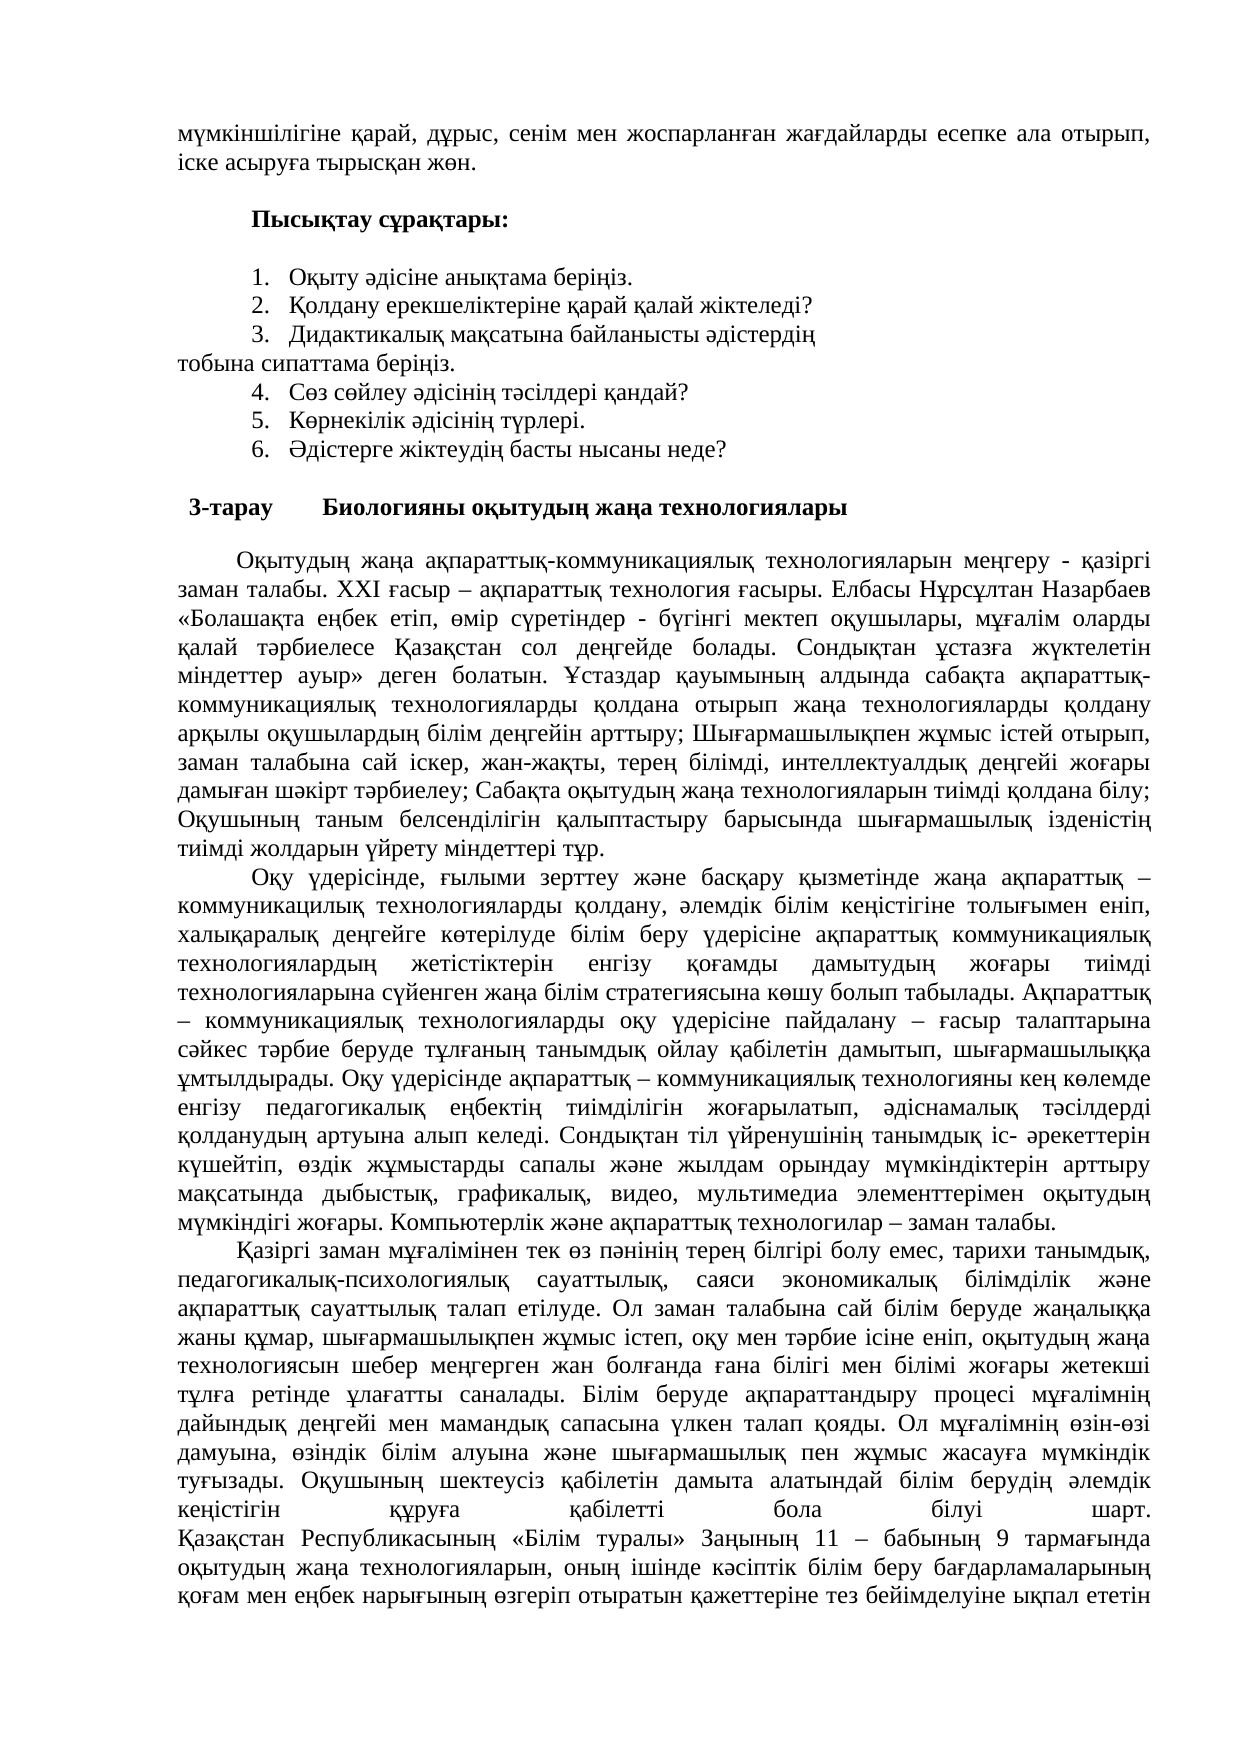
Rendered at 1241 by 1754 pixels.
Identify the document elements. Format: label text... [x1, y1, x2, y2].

table_header 3-тарау [177, 492, 311, 545]
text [177, 1235, 1152, 1609]
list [177, 118, 1152, 176]
list Дидактикалық мақсатына байланысты әдістердің [251, 319, 1152, 348]
list Әдістерге жіктеудің басты нысаны неде? [251, 434, 1152, 463]
text Оқу үдерісінде, ғылыми зерттеу және басқару қызметінде жаңа ақпараттық – коммуникацилық технологияларды қолдану, әлемдік білім кеңістігіне толығымен еніп, халықаралық деңгейге көтерілуде білім беру үдерісіне ақпараттық коммуникациялық технологиялардың жетістіктерін енгізу қоғамды дамытудың жоғары тиімді технологияларына сүйенген жаңа білім стратегиясына көшу болып табылады. Ақпараттық – коммуникациялық технологияларды оқу үдерісіне пайдалану – ғасыр талаптарына сәйкес тәрбие беруде тұлғаның танымдық ойлау қабілетін дамытып, шығармашылыққа ұмтылдырады. Оқу үдерісінде ақпараттық – коммуникациялық технологияны кең көлемде енгізу педагогикалық еңбектің тиімділігін жоғарылатып, әдіснамалық тәсілдерді қолданудың артуына алып келеді. Сондықтан тіл үйренушінің танымдық іс- әрекеттерін күшейтіп, өздік жұмыстарды сапалы және жылдам орындау мүмкіндіктерін арттыру мақсатында дыбыстық, графикалық, видео, мультимедиа элементтерімен оқытудың мүмкіндігі жоғары. Компьютерлік және ақпараттық технологилар – заман талабы. [177, 862, 1152, 1235]
list Пысықтау сұрақтары: [177, 204, 1152, 233]
list Көрнекілік әдісінің түрлері. [251, 406, 1152, 434]
table_header Биологияны оқытудың жаңа технологиялары [311, 492, 1063, 545]
text Оқытудың жаңа ақпараттық-коммуникациялық технологияларын меңгеру - қазіргі заман талабы. ХХІ ғасыр – ақпараттық технология ғасыры. Елбасы Нұрсұлтан Назарбаев «Болашақта еңбек етіп, өмір сүретіндер - бүгінгі мектеп оқушылары, мұғалім оларды қалай тәрбиелесе Қазақстан сол деңгейде болады. Сондықтан ұстазға жүктелетін міндеттер ауыр» деген болатын. Ұстаздар қауымының алдында сабақта ақпараттық-коммуникациялық технологияларды қолдана отырып жаңа технологияларды қолдану арқылы оқушылардың білім деңгейін арттыру; Шығармашылықпен жұмыс істей отырып, заман талабына сай іскер, жан-жақты, терең білімді, интеллектуалдық деңгейі жоғары дамыған шәкірт тәрбиелеу; Сабақта оқытудың жаңа технологияларын тиімді қолдана білу; Оқушының таным белсенділігін қалыптастыру барысында шығармашылық ізденістің тиімді жолдарын үйрету міндеттері тұр. [177, 545, 1152, 862]
list Сөз сөйлеу әдісінің тәсілдері қандай? [251, 377, 1152, 406]
list Қолдану ерекшеліктеріне қарай қалай жіктеледі? [251, 291, 1152, 319]
list тобына сипаттама беріңіз. [177, 348, 1152, 377]
list Оқыту әдісіне анықтама беріңіз. [251, 262, 1152, 291]
